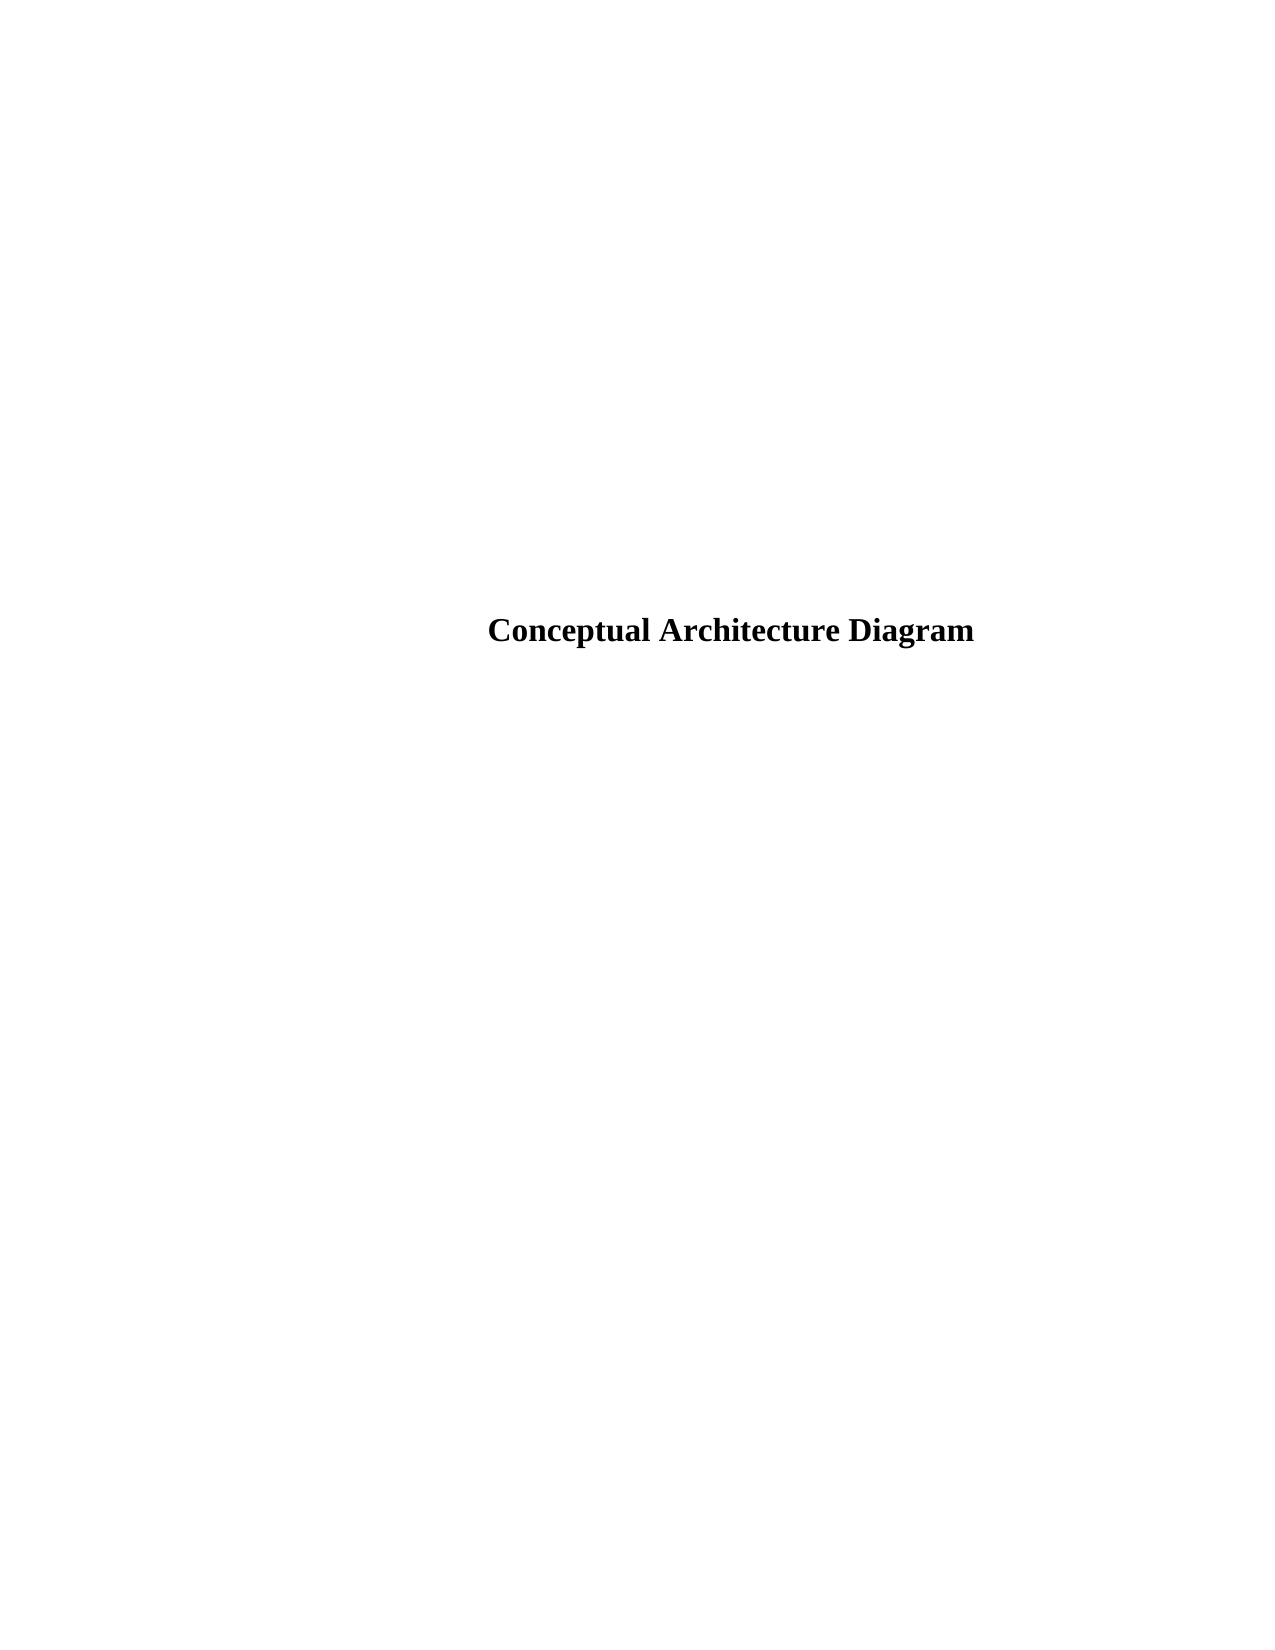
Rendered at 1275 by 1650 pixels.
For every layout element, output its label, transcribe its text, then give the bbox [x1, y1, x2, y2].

text Conceptual Architecture Diagram [412, 610, 1087, 648]
